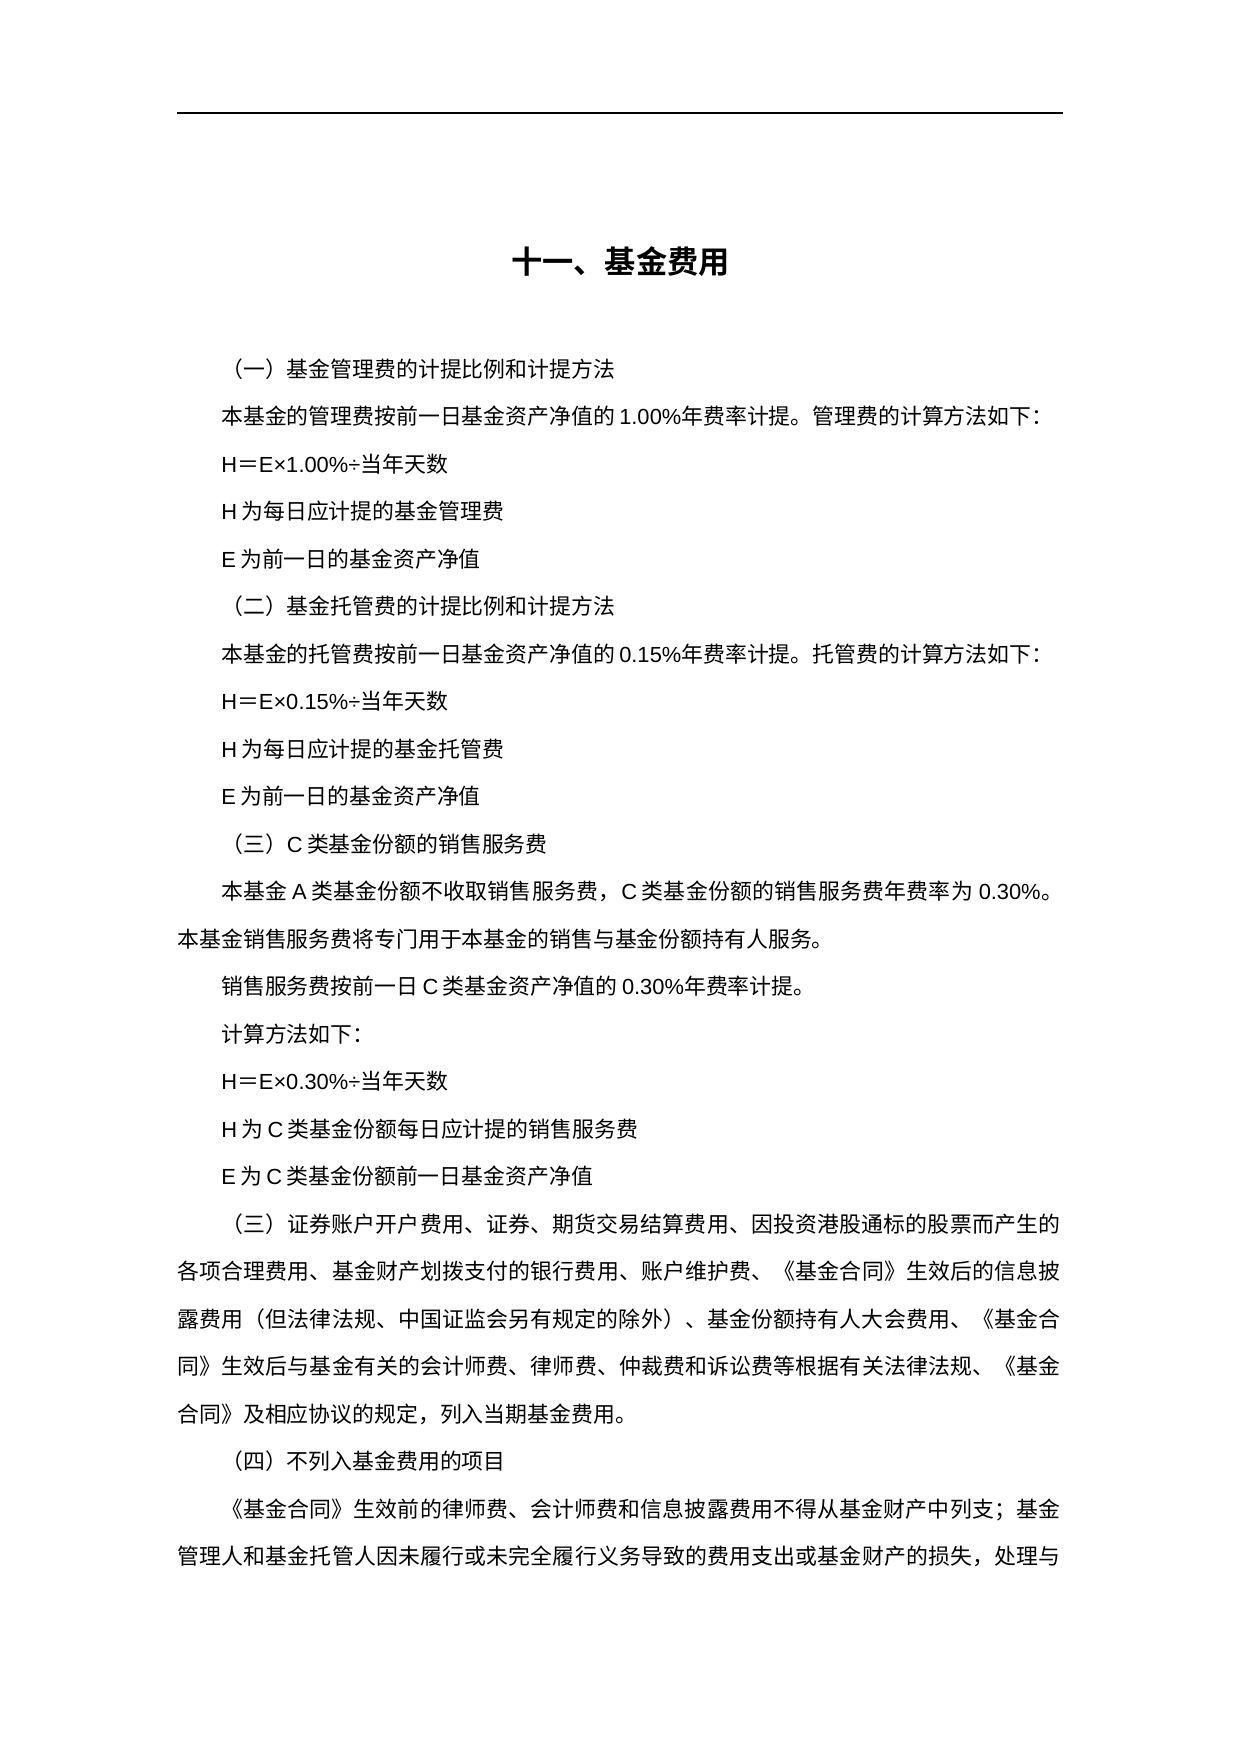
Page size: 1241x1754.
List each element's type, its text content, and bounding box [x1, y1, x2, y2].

text 本基金的托管费按前一日基金资产净值的0.15%年费率计提。托管费的计算方法如下： [177, 637, 1063, 668]
text （三）证券账户开户费用、证券、期货交易结算费用、因投资港股通标的股票而产生的各项合理费用、基金财产划拨支付的银行费用、账户维护费、《基金合同》生效后的信息披露费用（但法律法规、中国证监会另有规定的除外）、基金份额持有人大会费用、《基金合同》生效后与基金有关的会计师费、律师费、仲裁费和诉讼费等根据有关法律法规、《基金合同》及相应协议的规定，列入当期基金费用。 [177, 1207, 1063, 1428]
text （三）C类基金份额的销售服务费 [177, 827, 1063, 858]
text H＝E×0.30%÷当年天数 [177, 1064, 1063, 1096]
text （二）基金托管费的计提比例和计提方法 [177, 589, 1063, 621]
text 本基金A类基金份额不收取销售服务费，C类基金份额的销售服务费年费率为0.30%。本基金销售服务费将专门用于本基金的销售与基金份额持有人服务。 [177, 874, 1063, 953]
text E为前一日的基金资产净值 [177, 779, 1063, 811]
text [177, 1492, 1063, 1571]
text H＝E×1.00%÷当年天数 [177, 447, 1063, 478]
text （一）基金管理费的计提比例和计提方法 [177, 352, 1063, 383]
text H为C类基金份额每日应计提的销售服务费 [177, 1112, 1063, 1143]
text 销售服务费按前一日C类基金资产净值的0.30%年费率计提。 [177, 969, 1063, 1001]
text E为C类基金份额前一日基金资产净值 [177, 1159, 1063, 1191]
subtitle 十一、基金费用 [177, 227, 1063, 292]
text H为每日应计提的基金管理费 [177, 494, 1063, 526]
text H为每日应计提的基金托管费 [177, 732, 1063, 763]
text 本基金的管理费按前一日基金资产净值的1.00%年费率计提。管理费的计算方法如下： [177, 399, 1063, 431]
text （四）不列入基金费用的项目 [177, 1444, 1063, 1476]
text 计算方法如下： [177, 1017, 1063, 1048]
text E为前一日的基金资产净值 [177, 542, 1063, 573]
text H＝E×0.15%÷当年天数 [177, 684, 1063, 716]
